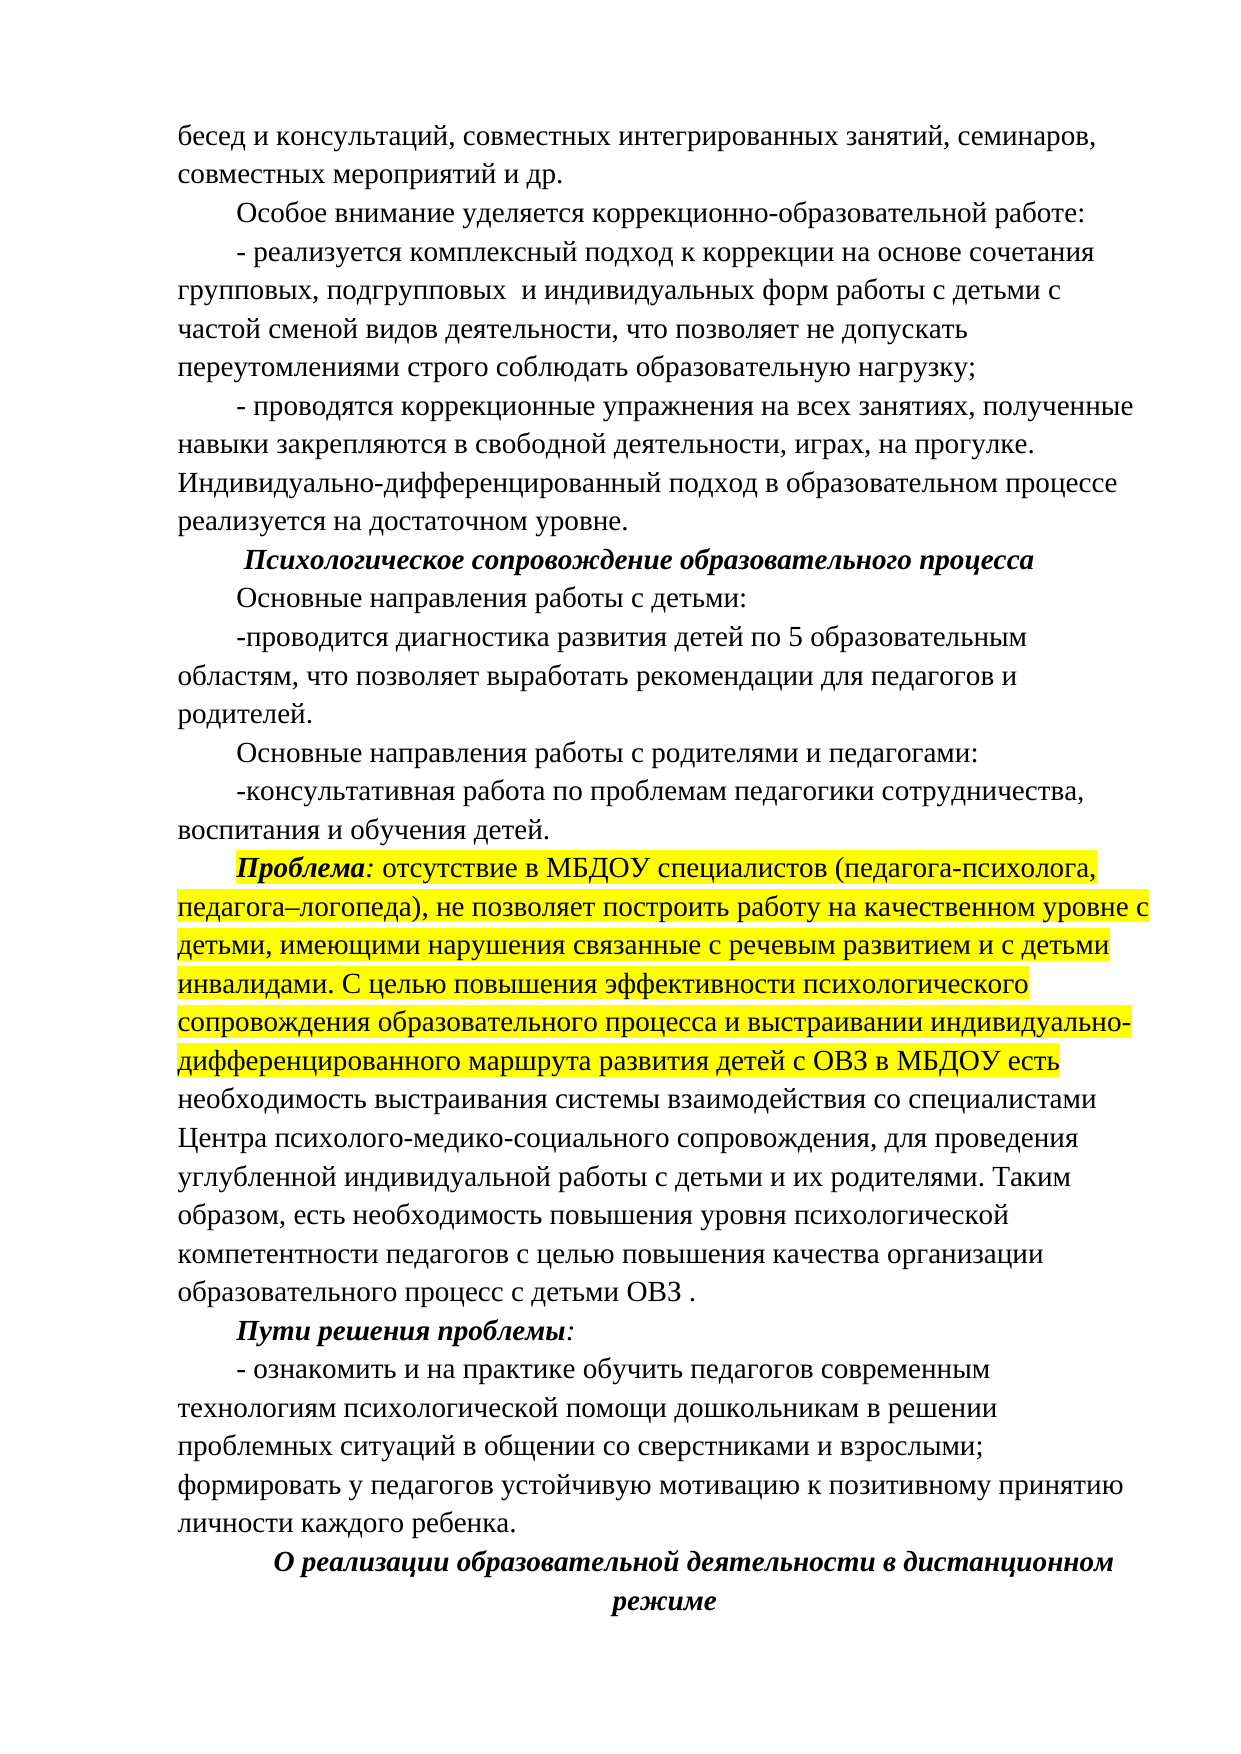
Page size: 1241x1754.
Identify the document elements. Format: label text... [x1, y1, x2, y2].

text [177, 118, 1152, 190]
text - ознакомить и на практике обучить педагогов современным технологиям психологической помощи дошкольникам в решении проблемных ситуаций в общении со сверстниками и взрослыми; формировать у педагогов устойчивую мотивацию к позитивному принятию личности каждого ребенка. [177, 1351, 1152, 1539]
text О реализации образовательной деятельности в дистанционном режиме [177, 1544, 1152, 1616]
text Психологическое сопровождение образовательного процесса [177, 542, 1152, 576]
text Основные направления работы с детьми: [177, 581, 1152, 614]
text Особое внимание уделяется коррекционно-образовательной работе: [177, 195, 1152, 229]
text Пути решения проблемы: [177, 1313, 1152, 1346]
text - проводятся коррекционные упражнения на всех занятиях, полученные навыки закрепляются в свободной деятельности, играх, на прогулке. Индивидуально-дифференцированный подход в образовательном процессе реализуется на достаточном уровне. [177, 388, 1152, 537]
text Основные направления работы с родителями и педагогами: [177, 735, 1152, 768]
text - реализуется комплексный подход к коррекции на основе сочетания групповых, подгрупповых и индивидуальных форм работы с детьми с частой сменой видов деятельности, что позволяет не допускать переутомлениями строго соблюдать образовательную нагрузку; [177, 234, 1152, 383]
text Проблема: отсутствие в МБДОУ специалистов (педагога-психолога, педагога–логопеда), не позволяет построить работу на качественном уровне с детьми, имеющими нарушения связанные с речевым развитием и с детьми инвалидами. С целью повышения эффективности психологического сопровождения образовательного процесса и выстраивании индивидуально-дифференцированного маршрута развития детей с ОВЗ в МБДОУ есть необходимость выстраивания системы взаимодействия со специалистами Центра психолого-медико-социального сопровождения, для проведения углубленной индивидуальной работы с детьми и их родителями. Таким образом, есть необходимость повышения уровня психологической компетентности педагогов с целью повышения качества организации образовательного процесс с детьми ОВЗ . [177, 850, 1152, 1308]
text -консультативная работа по проблемам педагогики сотрудничества, воспитания и обучения детей. [177, 773, 1152, 845]
text -проводится диагностика развития детей по 5 образовательным областям, что позволяет выработать рекомендации для педагогов и родителей. [177, 619, 1152, 730]
